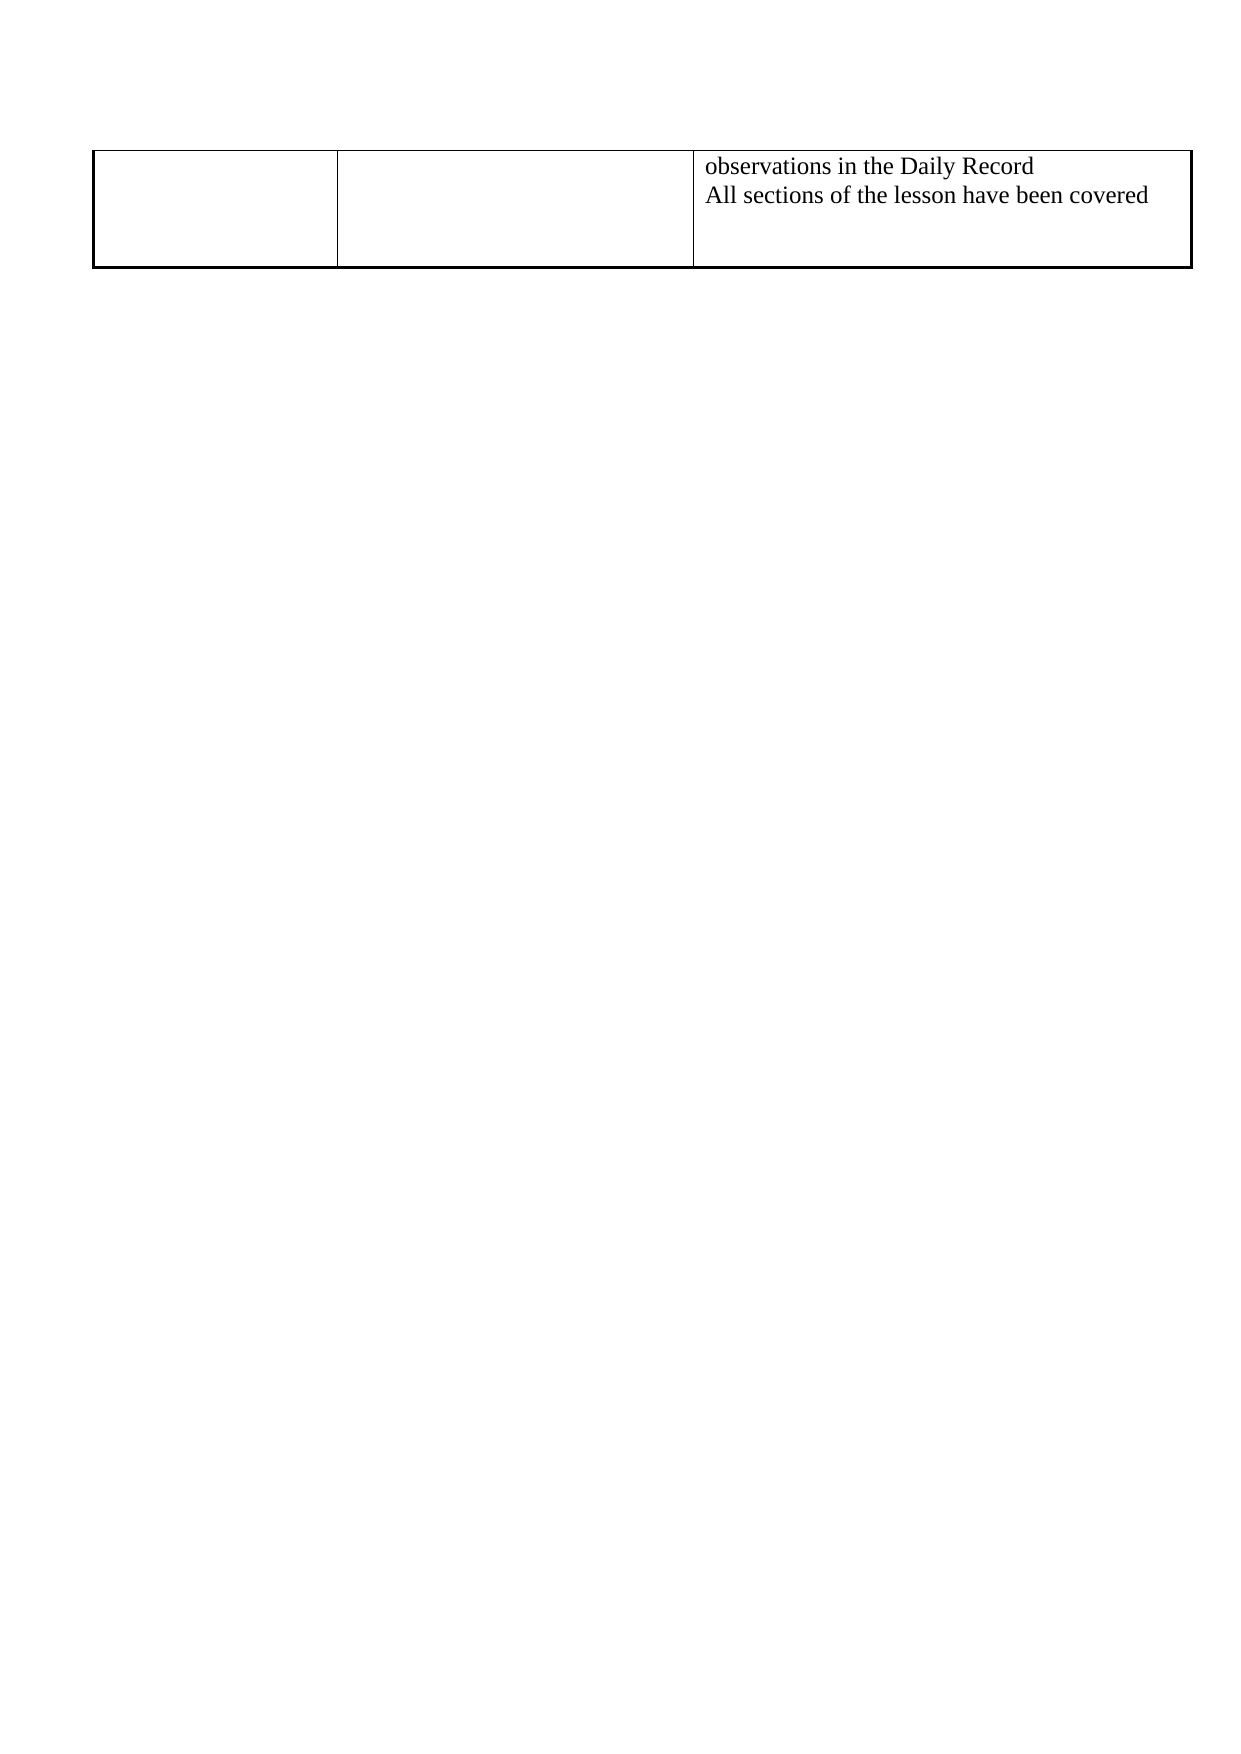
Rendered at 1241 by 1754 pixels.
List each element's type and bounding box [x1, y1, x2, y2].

table_cell [694, 151, 1190, 266]
table_cell [95, 151, 337, 266]
table_cell [338, 151, 693, 266]
